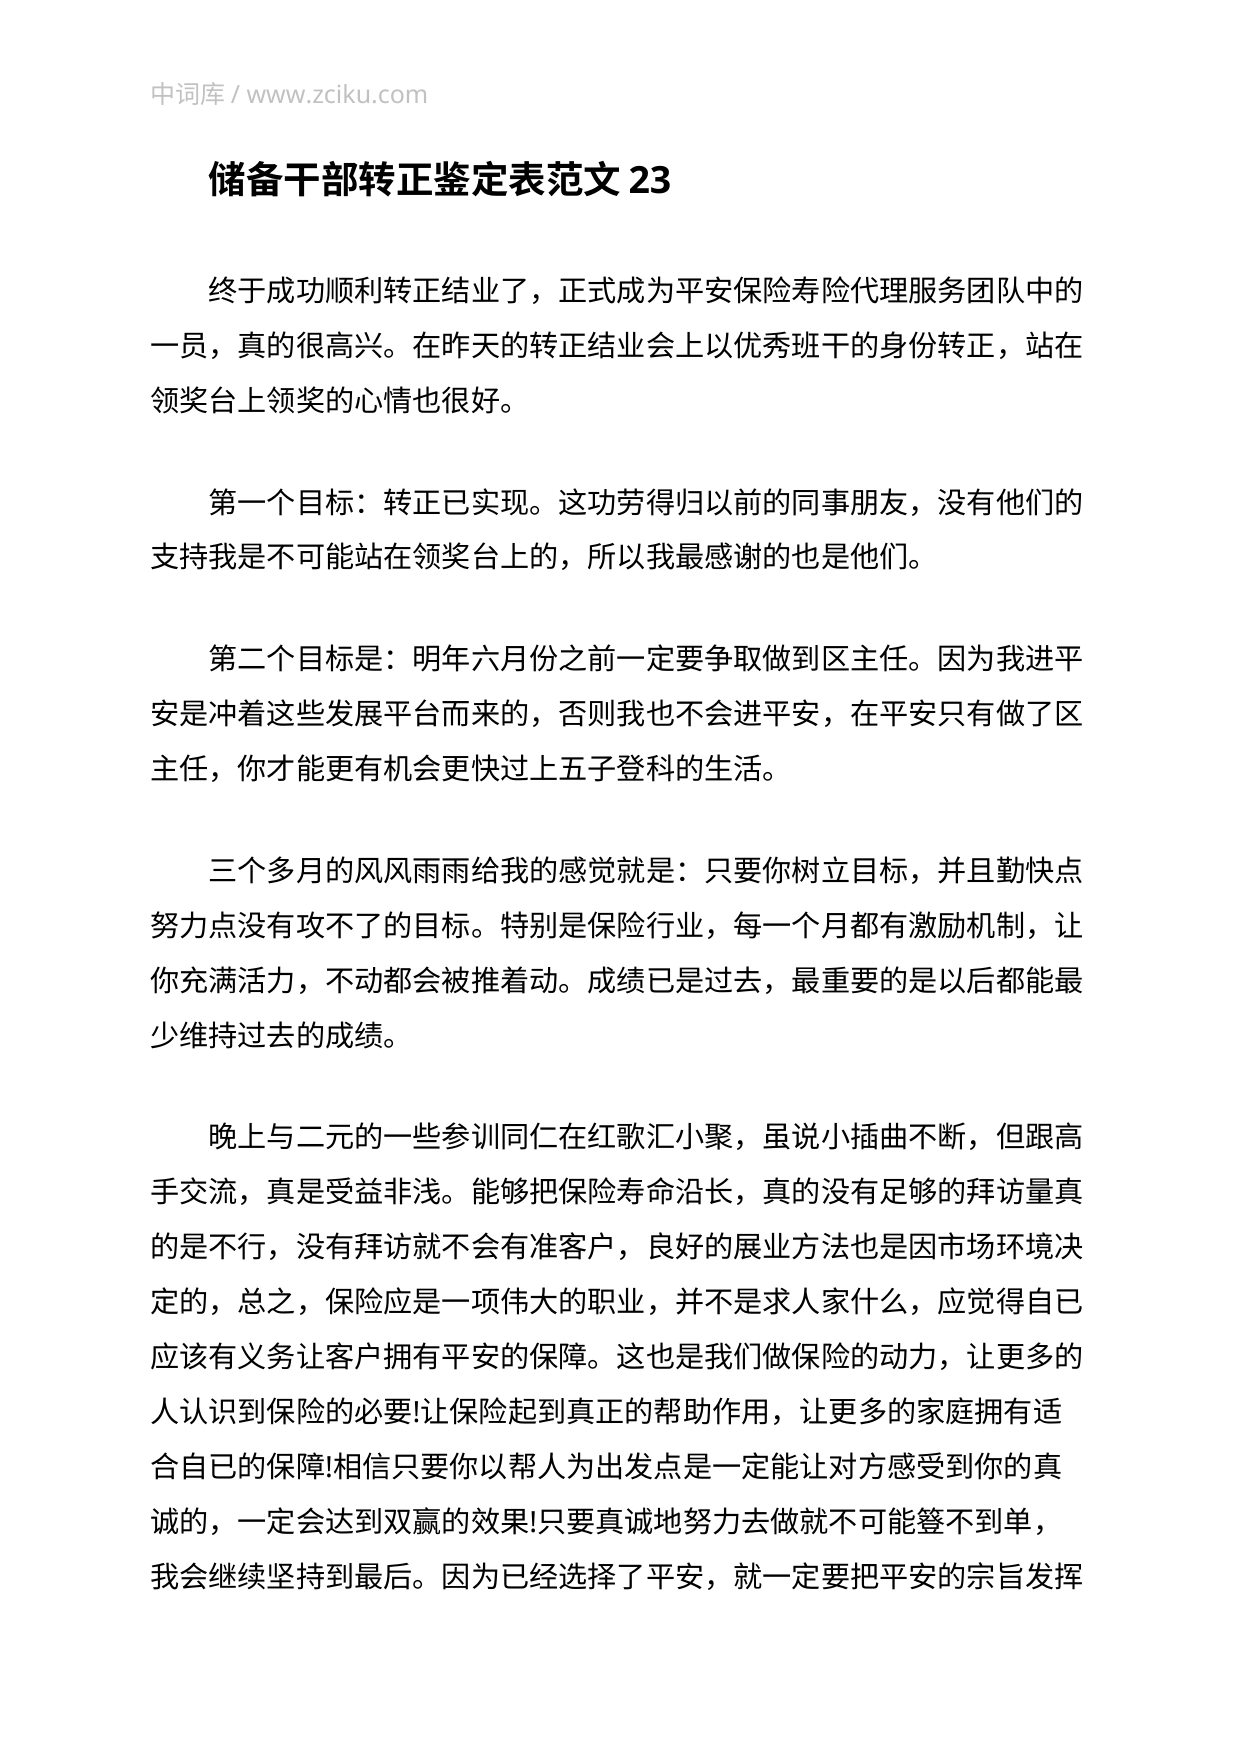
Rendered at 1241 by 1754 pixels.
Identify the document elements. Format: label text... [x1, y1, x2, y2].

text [150, 1114, 1090, 1596]
text 第二个目标是：明年六月份之前一定要争取做到区主任。因为我进平安是冲着这些发展平台而来的，否则我也不会进平安，在平安只有做了区主任，你才能更有机会更快过上五子登科的生活。 [150, 636, 1090, 788]
text 终于成功顺利转正结业了，正式成为平安保险寿险代理服务团队中的一员，真的很高兴。在昨天的转正结业会上以优秀班干的身份转正，站在领奖台上领奖的心情也很好。 [150, 268, 1090, 420]
text 储备干部转正鉴定表范文23 [150, 150, 1090, 204]
text 三个多月的风风雨雨给我的感觉就是：只要你树立目标，并且勤快点努力点没有攻不了的目标。特别是保险行业，每一个月都有激励机制，让你充满活力，不动都会被推着动。成绩已是过去，最重要的是以后都能最少维持过去的成绩。 [150, 847, 1090, 1054]
text 第一个目标：转正已实现。这功劳得归以前的同事朋友，没有他们的支持我是不可能站在领奖台上的，所以我最感谢的也是他们。 [150, 479, 1090, 576]
